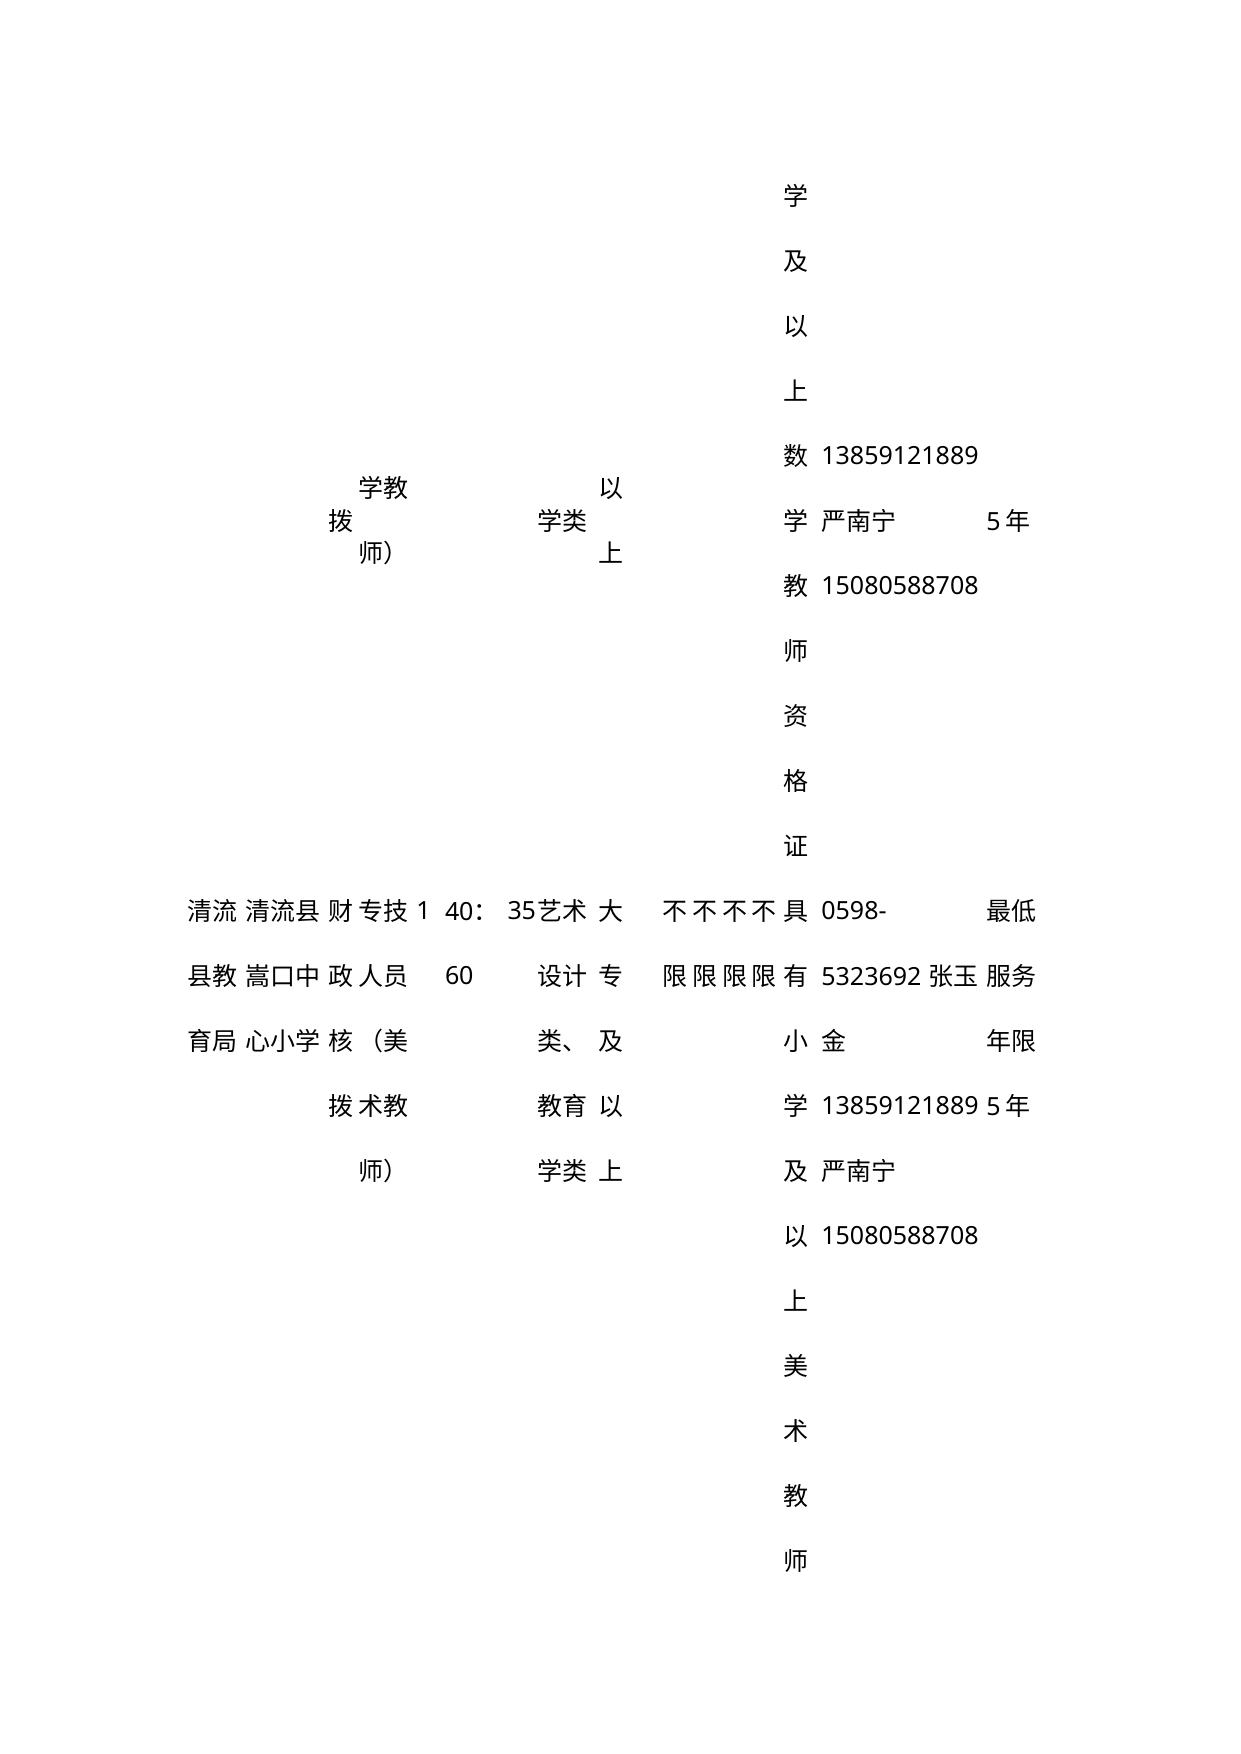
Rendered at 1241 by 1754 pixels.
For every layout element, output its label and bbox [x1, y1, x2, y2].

table_header [188, 162, 1053, 1592]
